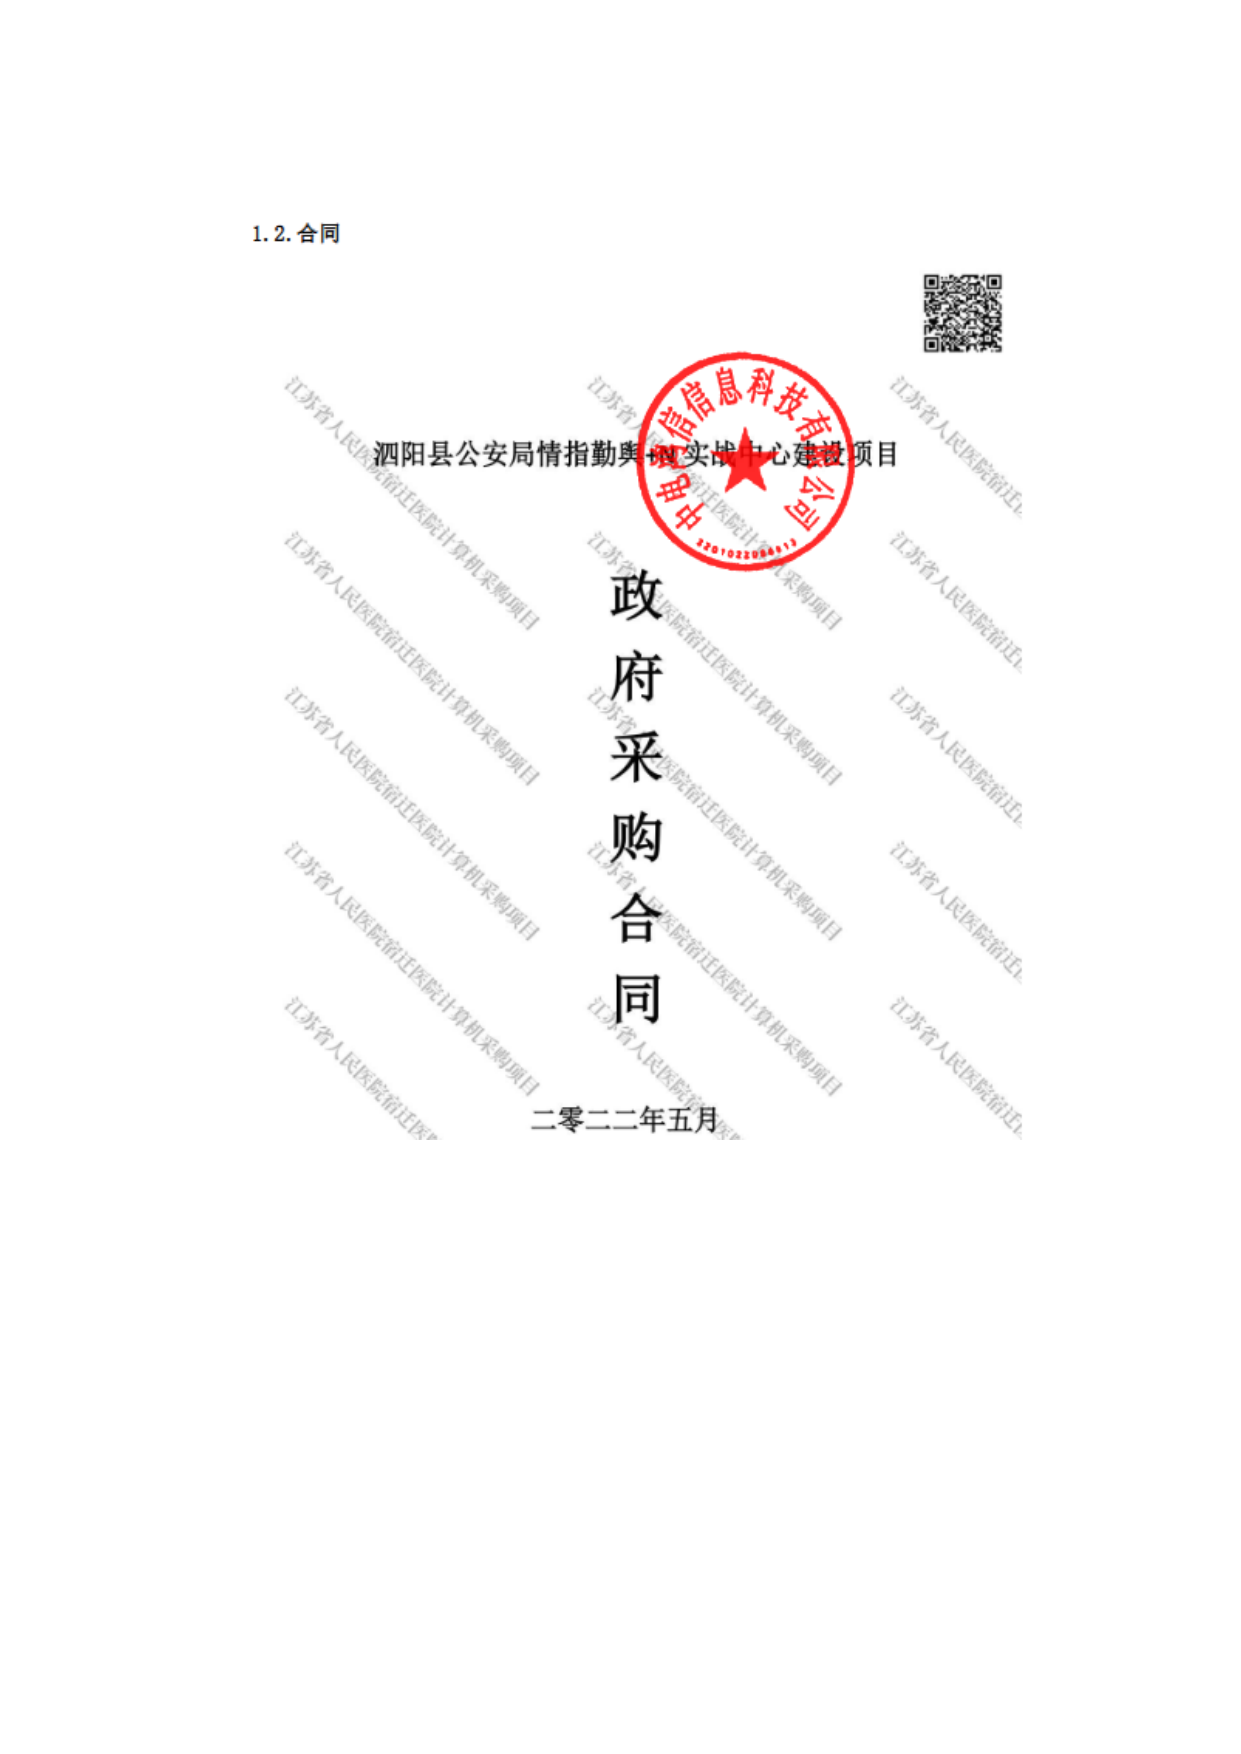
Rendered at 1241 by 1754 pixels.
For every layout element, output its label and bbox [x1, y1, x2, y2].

picture [187, 162, 1053, 1140]
